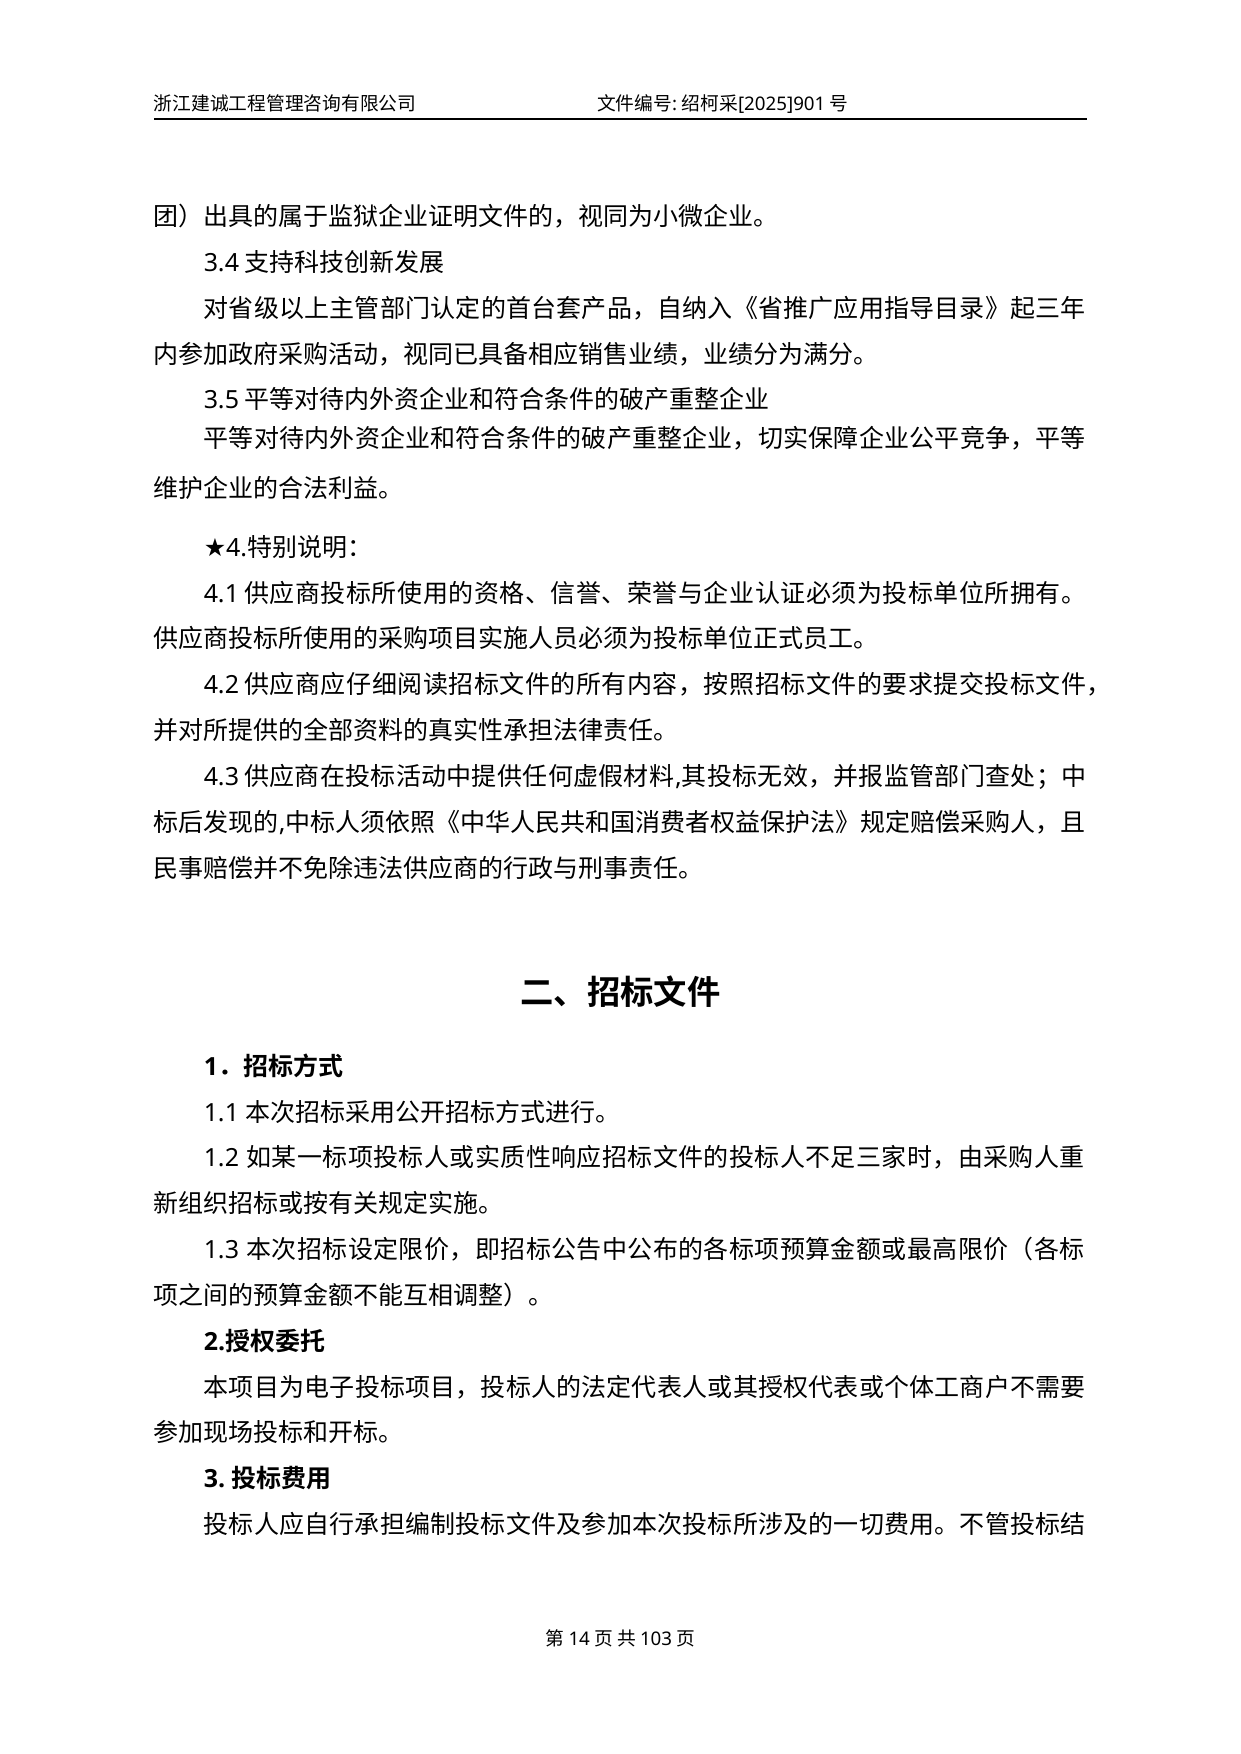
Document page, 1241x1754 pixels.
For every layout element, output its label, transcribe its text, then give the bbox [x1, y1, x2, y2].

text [153, 189, 1087, 235]
text 1．招标方式 [153, 1038, 1087, 1084]
text 1.2 如某一标项投标人或实质性响应招标文件的投标人不足三家时，由采购人重新组织招标或按有关规定实施。 [153, 1130, 1087, 1222]
text 4.3供应商在投标活动中提供任何虚假材料,其投标无效，并报监管部门查处；中标后发现的,中标人须依照《中华人民共和国消费者权益保护法》规定赔偿采购人，且民事赔偿并不免除违法供应商的行政与刑事责任。 [153, 749, 1087, 886]
text 平等对待内外资企业和符合条件的破产重整企业，切实保障企业公平竞争，平等维护企业的合法利益。 [153, 418, 1087, 505]
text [153, 1497, 1087, 1543]
text ★4.特别说明： [153, 519, 1087, 565]
text 1.1 本次招标采用公开招标方式进行。 [153, 1084, 1087, 1130]
text 2.授权委托 [153, 1313, 1087, 1359]
text 1.3 本次招标设定限价，即招标公告中公布的各标项预算金额或最高限价（各标项之间的预算金额不能互相调整）。 [153, 1222, 1087, 1313]
text 4.2供应商应仔细阅读招标文件的所有内容，按照招标文件的要求提交投标文件，并对所提供的全部资料的真实性承担法律责任。 [153, 657, 1087, 749]
text 对省级以上主管部门认定的首台套产品，自纳入《省推广应用指导目录》起三年内参加政府采购活动，视同已具备相应销售业绩，业绩分为满分。 [153, 281, 1087, 372]
text 3.4支持科技创新发展 [153, 235, 1087, 281]
text 本项目为电子投标项目，投标人的法定代表人或其授权代表或个体工商户不需要参加现场投标和开标。 [153, 1359, 1087, 1451]
text 4.1供应商投标所使用的资格、信誉、荣誉与企业认证必须为投标单位所拥有。供应商投标所使用的采购项目实施人员必须为投标单位正式员工。 [153, 565, 1087, 657]
text 3.5平等对待内外资企业和符合条件的破产重整企业 [153, 372, 1087, 418]
text 3. 投标费用 [153, 1451, 1087, 1497]
text 二、招标文件 [153, 966, 1087, 1014]
